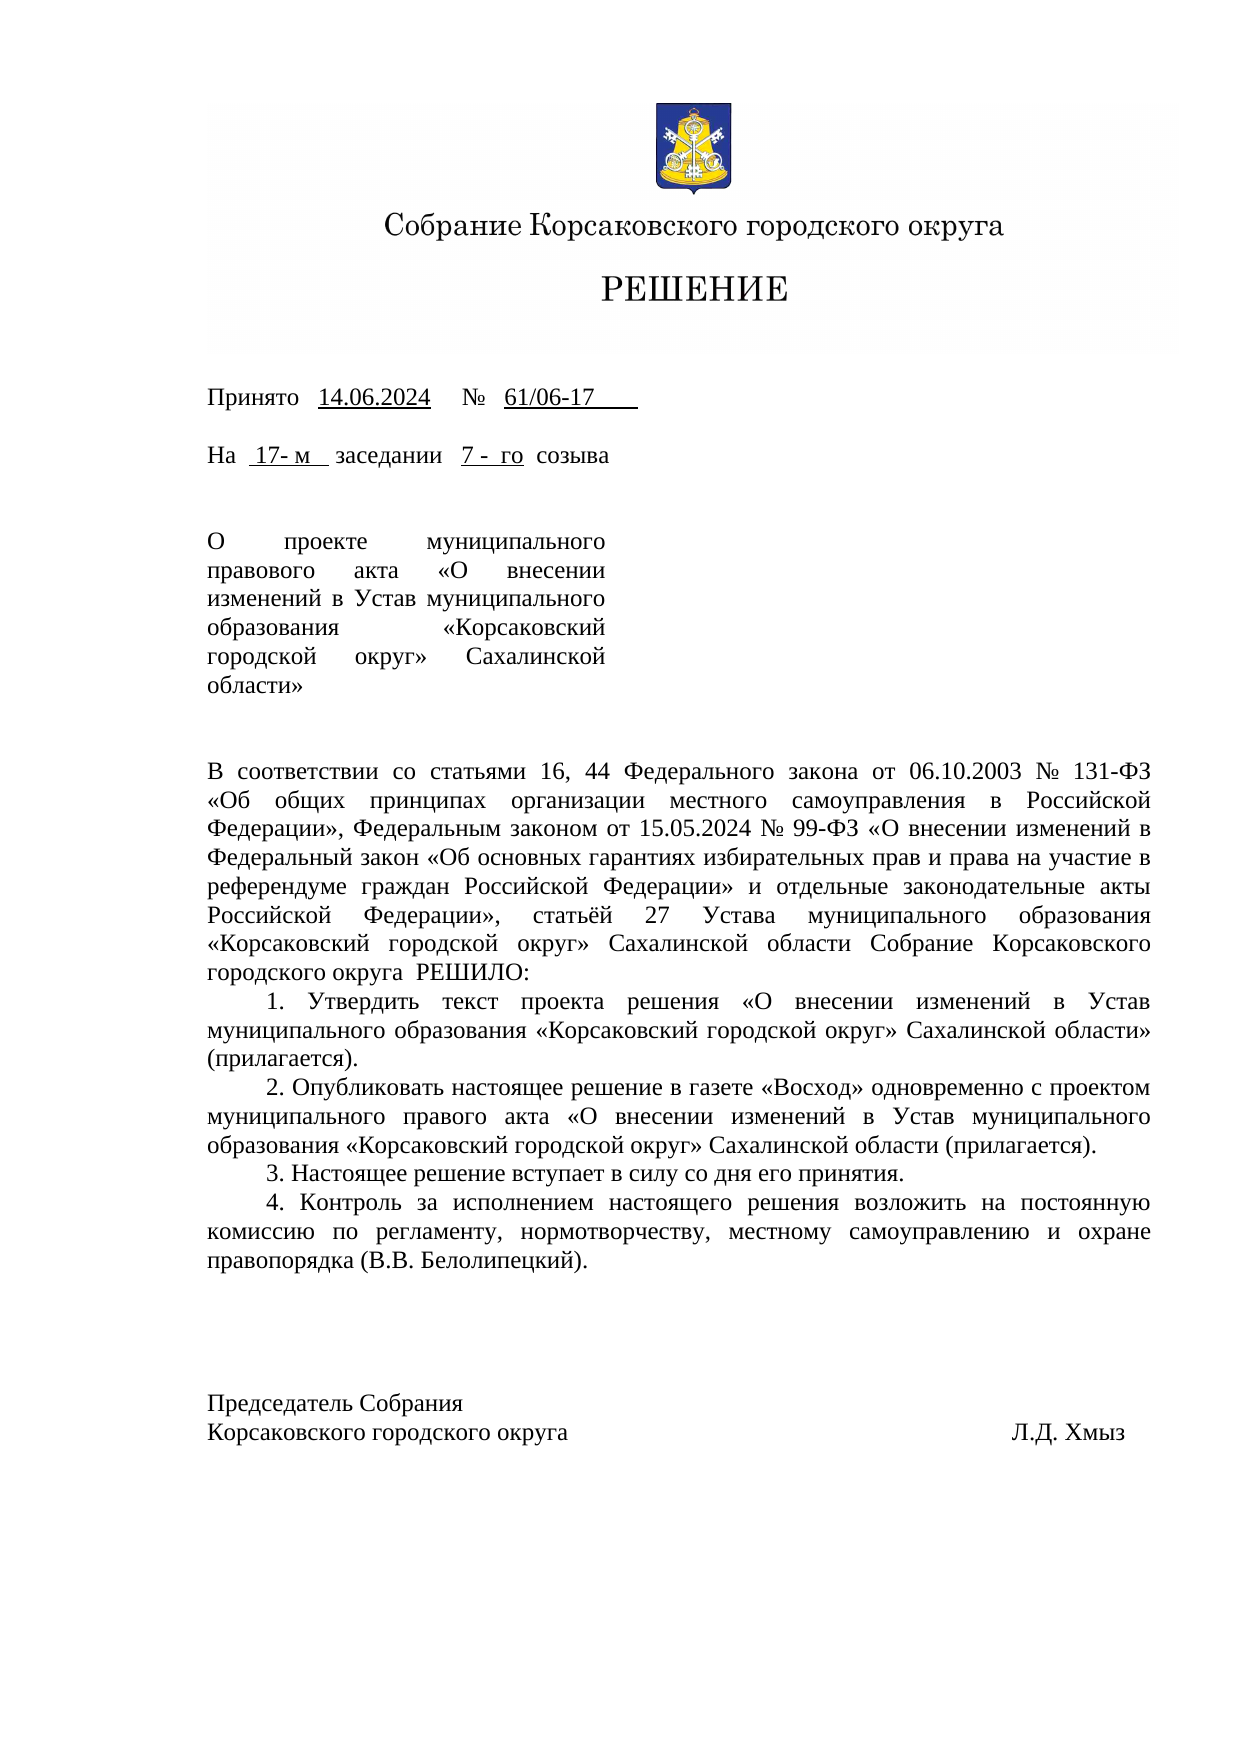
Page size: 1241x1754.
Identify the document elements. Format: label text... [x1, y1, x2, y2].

picture [206, 103, 1179, 354]
text 1. Утвердить текст проекта решения «О внесении изменений в Устав муниципального образования «Корсаковский городской округ» Сахалинской области» (прилагается). [207, 986, 1152, 1072]
text О проекте муниципального правового акта «О внесении изменений в Устав муниципального образования «Корсаковский городской округ» Сахалинской области» [207, 526, 605, 698]
text Корсаковского городского округа Л.Д. Хмыз [207, 1417, 1152, 1446]
text В соответствии со статьями 16, 44 Федерального закона от 06.10.2003 № 131-ФЗ «Об общих принципах организации местного самоуправления в Российской Федерации», Федеральным законом от 15.05.2024 № 99-ФЗ «О внесении изменений в Федеральный закон «Об основных гарантиях избирательных прав и права на участие в референдуме граждан Российской Федерации» и отдельные законодательные акты Российской Федерации», статьёй 27 Устава муниципального образования «Корсаковский городской округ» Сахалинской области Собрание Корсаковского городского округа РЕШИЛО: [207, 756, 1152, 986]
text 3. Настоящее решение вступает в силу со дня его принятия. [207, 1158, 1152, 1187]
text Принято 14.06.2024 № 61/06-17 [207, 382, 1152, 411]
text Председатель Собрания [207, 1388, 1152, 1417]
text На 17- м заседании 7 - го cозыва [207, 440, 1152, 468]
text 2. Опубликовать настоящее решение в газете «Восход» одновременно с проектом муниципального правого акта «О внесении изменений в Устав муниципального образования «Корсаковский городской округ» Сахалинской области (прилагается). [207, 1072, 1152, 1158]
text 4. Контроль за исполнением настоящего решения возложить на постоянную комиссию по регламенту, нормотворчеству, местному самоуправлению и охране правопорядка (В.В. Белолипецкий). [207, 1187, 1152, 1273]
